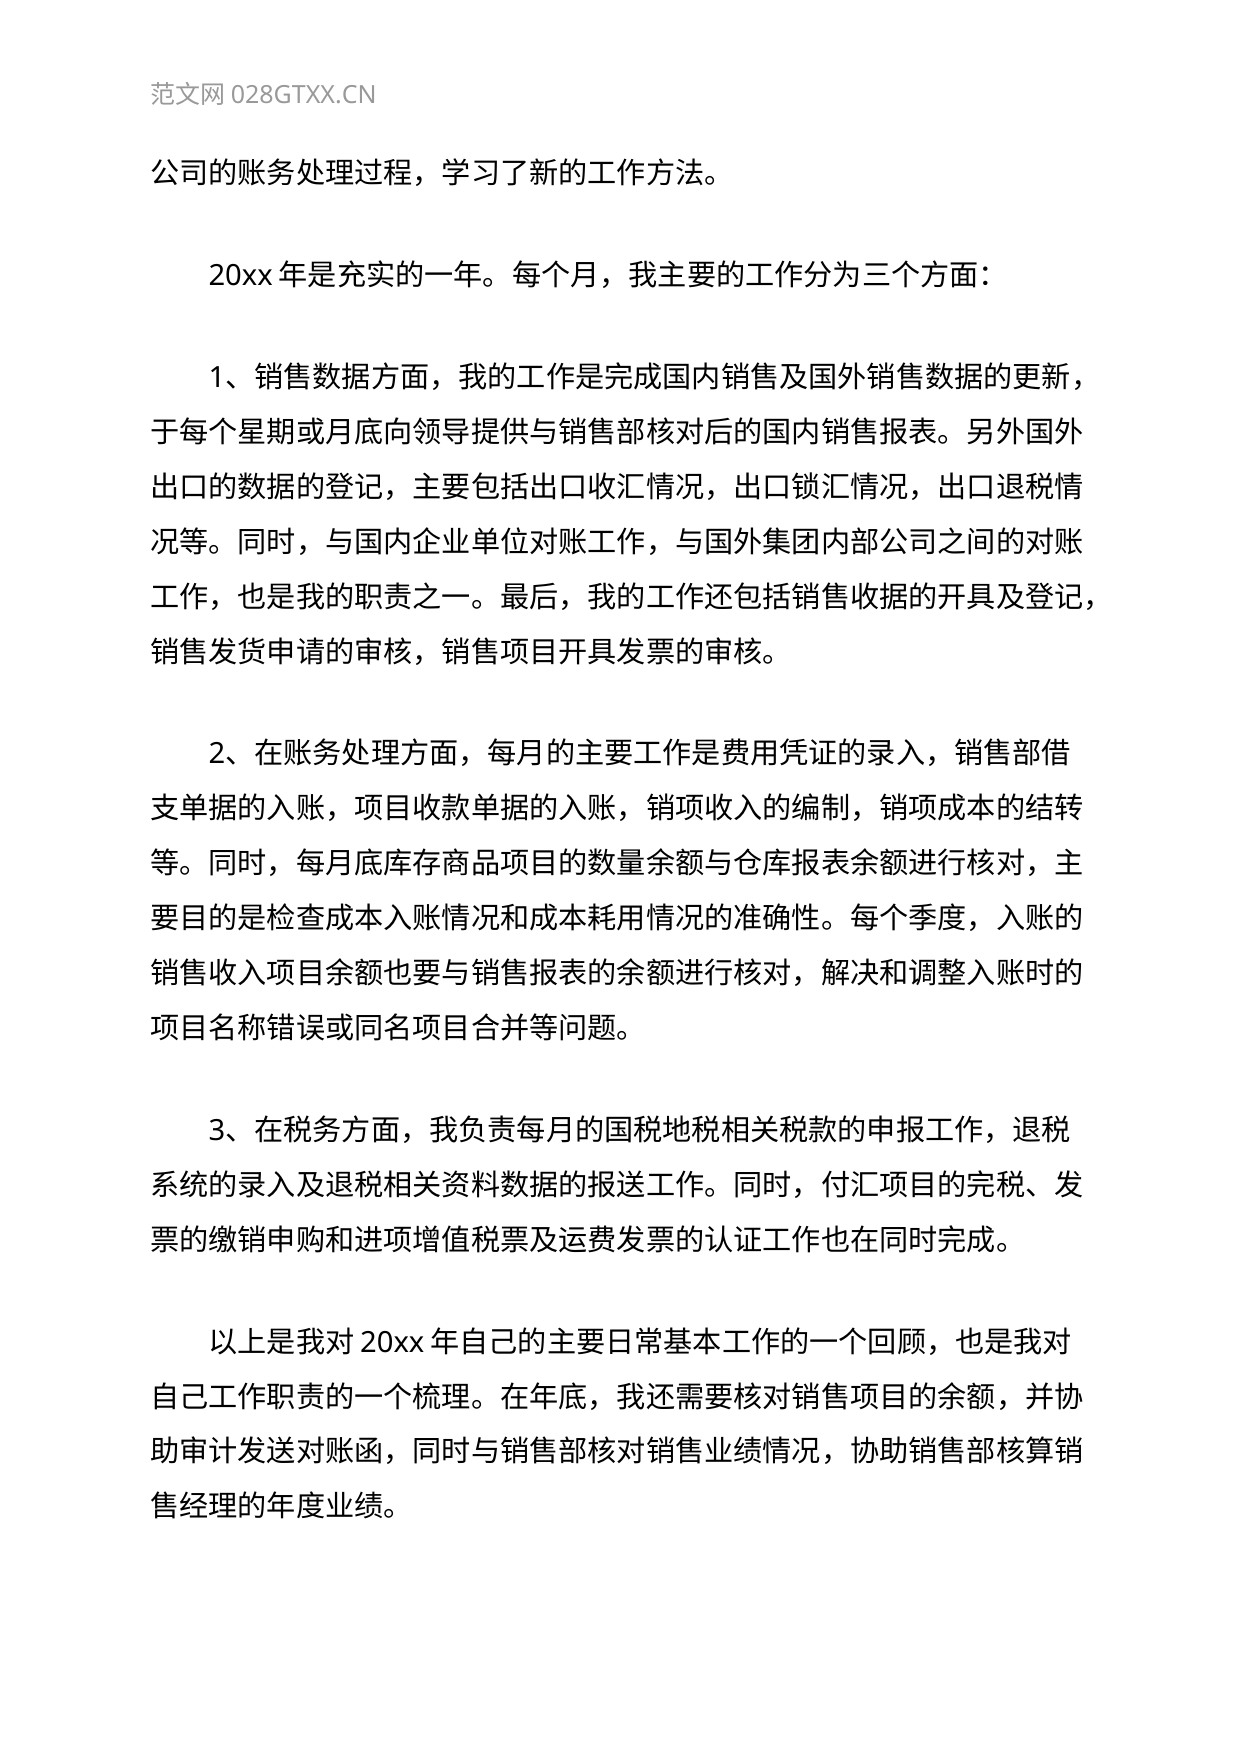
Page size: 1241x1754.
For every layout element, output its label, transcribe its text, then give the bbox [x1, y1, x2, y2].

text 3、在税务方面，我负责每月的国税地税相关税款的申报工作，退税系统的录入及退税相关资料数据的报送工作。同时，付汇项目的完税、发票的缴销申购和进项增值税票及运费发票的认证工作也在同时完成。 [150, 1106, 1090, 1259]
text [150, 150, 1090, 192]
text 20xx年是充实的一年。每个月，我主要的工作分为三个方面： [150, 252, 1090, 294]
text 2、在账务处理方面，每月的主要工作是费用凭证的录入，销售部借支单据的入账，项目收款单据的入账，销项收入的编制，销项成本的结转等。同时，每月底库存商品项目的数量余额与仓库报表余额进行核对，主要目的是检查成本入账情况和成本耗用情况的准确性。每个季度，入账的销售收入项目余额也要与销售报表的余额进行核对，解决和调整入账时的项目名称错误或同名项目合并等问题。 [150, 730, 1090, 1047]
text 1、销售数据方面，我的工作是完成国内销售及国外销售数据的更新，于每个星期或月底向领导提供与销售部核对后的国内销售报表。另外国外出口的数据的登记，主要包括出口收汇情况，出口锁汇情况，出口退税情况等。同时，与国内企业单位对账工作，与国外集团内部公司之间的对账工作，也是我的职责之一。最后，我的工作还包括销售收据的开具及登记，销售发货申请的审核，销售项目开具发票的审核。 [150, 354, 1090, 671]
text 以上是我对20xx年自己的主要日常基本工作的一个回顾，也是我对自己工作职责的一个梳理。在年底，我还需要核对销售项目的余额，并协助审计发送对账函，同时与销售部核对销售业绩情况，协助销售部核算销售经理的年度业绩。 [150, 1318, 1090, 1525]
